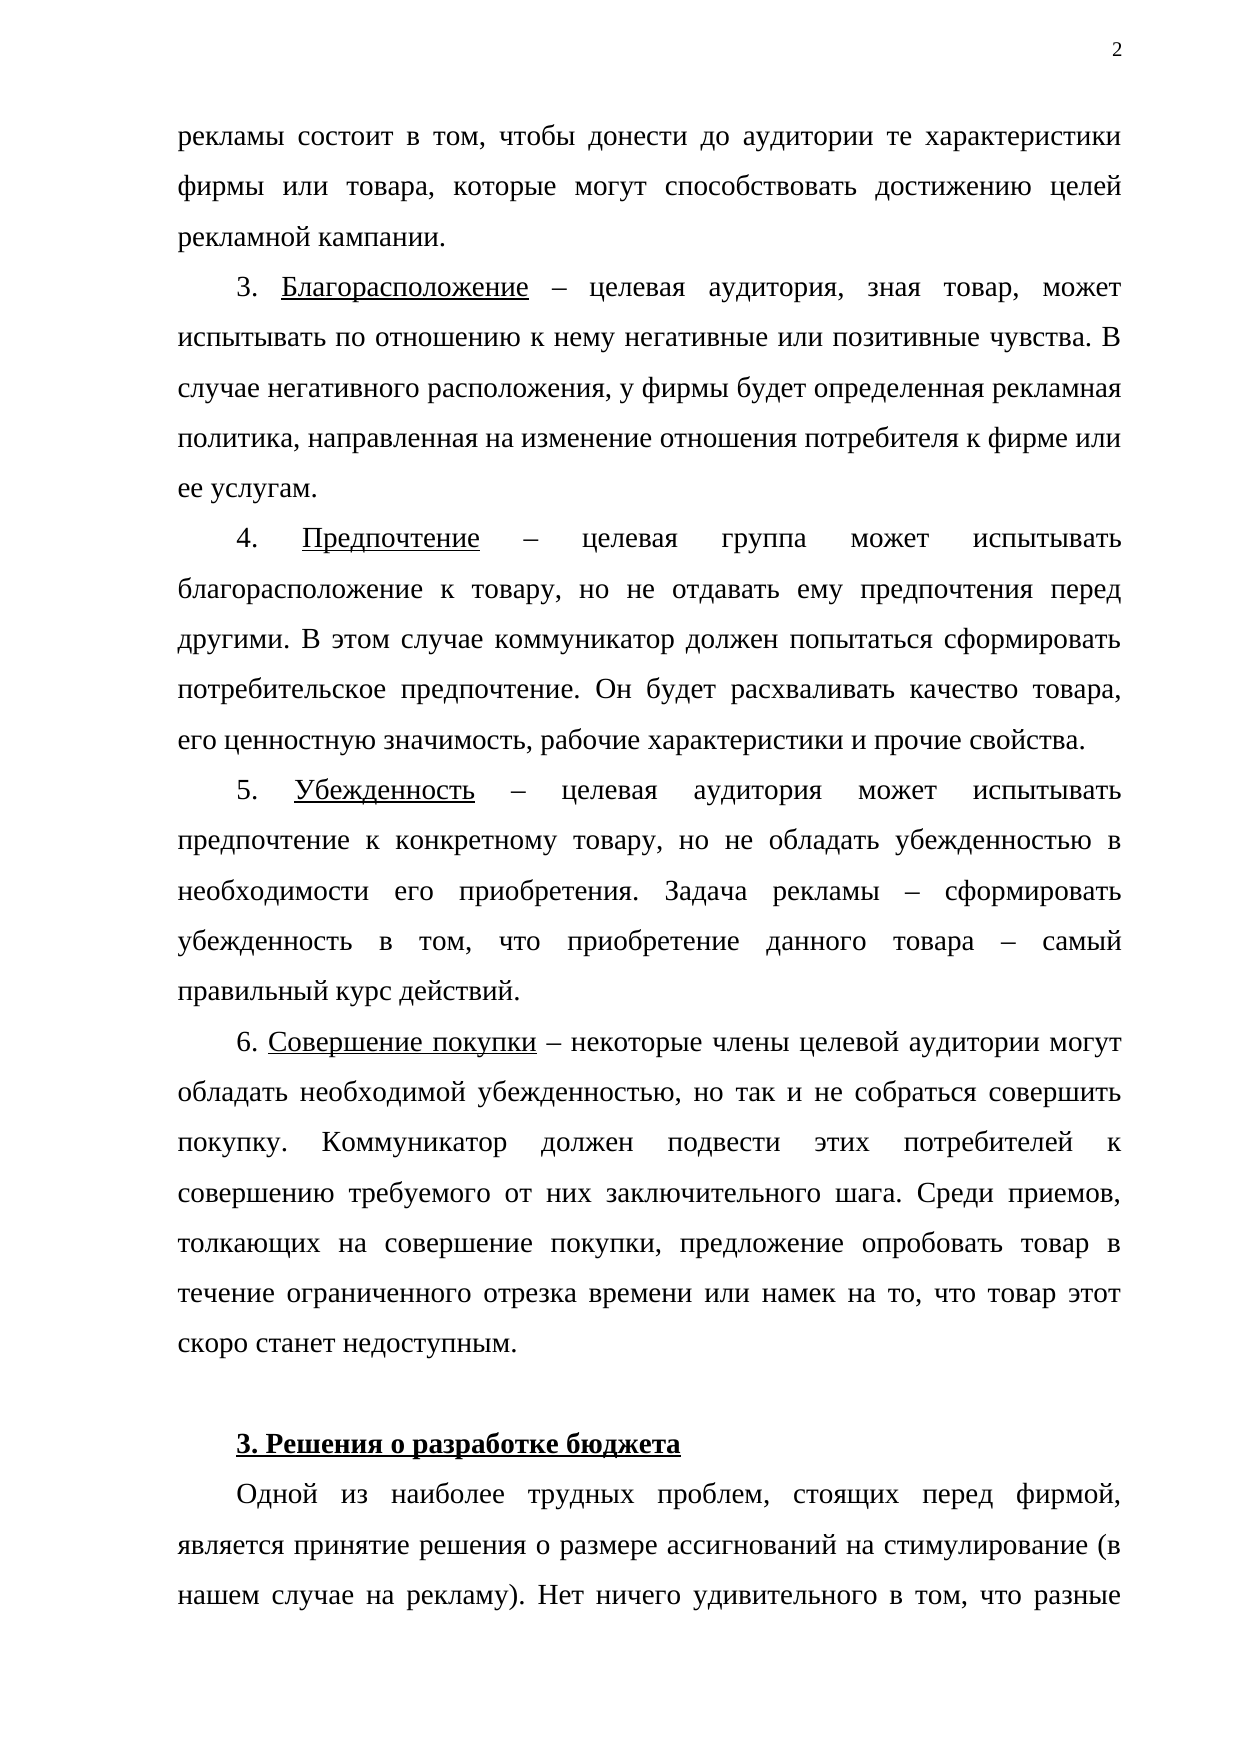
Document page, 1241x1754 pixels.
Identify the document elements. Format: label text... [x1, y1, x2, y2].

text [177, 1477, 1122, 1611]
text 6. Совершение покупки – некоторые члены целевой аудитории могут обладать необходимой убежденностью, но так и не собраться совершить покупку. Коммуникатор должен подвести этих потребителей к совершению требуемого от них заключительного шага. Среди приемов, толкающих на совершение покупки, предложение опробовать товар в течение ограниченного отрезка времени или намек на то, что товар этот скоро станет недоступным. [177, 1024, 1122, 1359]
text 4. Предпочтение – целевая группа может испытывать благорасположение к товару, но не отдавать ему предпочтения перед другими. В этом случае коммуникатор должен попытаться сформировать потребительское предпочтение. Он будет расхваливать качество товара, его ценностную значимость, рабочие характеристики и прочие свойства. [177, 521, 1122, 755]
text 3. Решения о разработке бюджета [177, 1426, 1122, 1460]
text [177, 118, 1122, 252]
text 3. Благорасположение – целевая аудитория, зная товар, может испытывать по отношению к нему негативные или позитивные чувства. В случае негативного расположения, у фирмы будет определенная рекламная политика, направленная на изменение отношения потребителя к фирме или ее услугам. [177, 269, 1122, 504]
text 5. Убежденность – целевая аудитория может испытывать предпочтение к конкретному товару, но не обладать убежденностью в необходимости его приобретения. Задача рекламы – сформировать убежденность в том, что приобретение данного товара – самый правильный курс действий. [177, 772, 1122, 1007]
